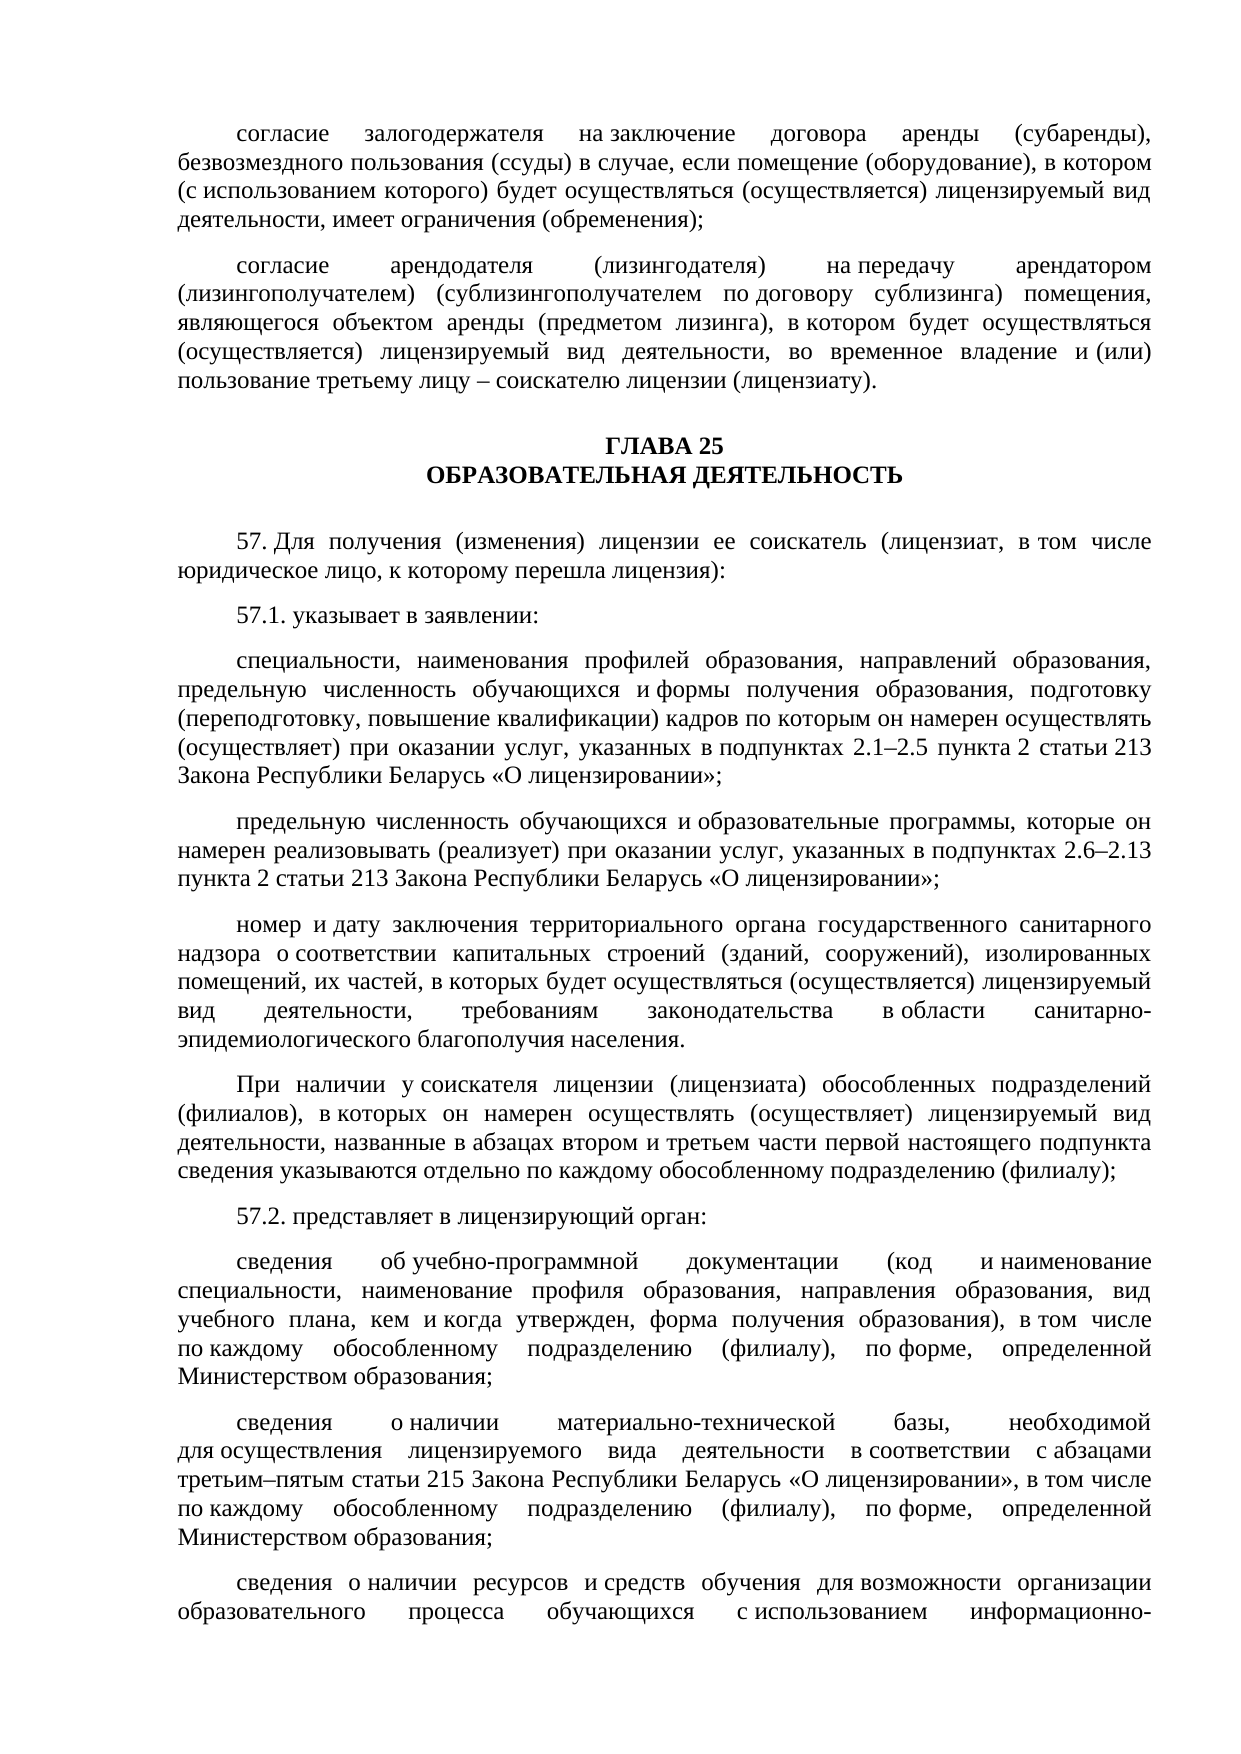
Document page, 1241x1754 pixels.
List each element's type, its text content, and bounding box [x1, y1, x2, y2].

text 57. Для получения (изменения) лицензии ее соискатель (лицензиат, в том числе юридическое лицо, к которому перешла лицензия): [177, 526, 1152, 583]
text номер и дату заключения территориального органа государственного санитарного надзора о соответствии капитальных строений (зданий, сооружений), изолированных помещений, их частей, в которых будет осуществляться (осуществляется) лицензируемый вид деятельности, требованиям законодательства в области санитарно-эпидемиологического благополучия населения. [177, 909, 1152, 1053]
text При наличии у соискателя лицензии (лицензиата) обособленных подразделений (филиалов), в которых он намерен осуществлять (осуществляет) лицензируемый вид деятельности, названные в абзацах втором и третьем части первой настоящего подпункта сведения указываются отдельно по каждому обособленному подразделению (филиалу); [177, 1069, 1152, 1184]
text согласие залогодержателя на заключение договора аренды (субаренды), безвозмездного пользования (ссуды) в случае, если помещение (оборудование), в котором (с использованием которого) будет осуществляться (осуществляется) лицензируемый вид деятельности, имеет ограничения (обременения); [177, 118, 1152, 233]
text сведения о наличии материально-технической базы, необходимой для осуществления лицензируемого вида деятельности в соответствии с абзацами третьим–пятым статьи 215 Закона Республики Беларусь «О лицензировании», в том числе по каждому обособленному подразделению (филиалу), по форме, определенной Министерством образования; [177, 1407, 1152, 1551]
text 57.2. представляет в лицензирующий орган: [177, 1201, 1152, 1230]
text ГЛАВА 25 ОБРАЗОВАТЕЛЬНАЯ ДЕЯТЕЛЬНОСТЬ [177, 431, 1152, 488]
text 57.1. указывает в заявлении: [177, 600, 1152, 629]
text сведения об учебно-программной документации (код и наименование специальности, наименование профиля образования, направления образования, вид учебного плана, кем и когда утвержден, форма получения образования), в том числе по каждому обособленному подразделению (филиалу), по форме, определенной Министерством образования; [177, 1246, 1152, 1390]
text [177, 1567, 1152, 1625]
text согласие арендодателя (лизингодателя) на передачу арендатором (лизингополучателем) (сублизингополучателем по договору сублизинга) помещения, являющегося объектом аренды (предметом лизинга), в котором будет осуществляться (осуществляется) лицензируемый вид деятельности, во временное владение и (или) пользование третьему лицу – соискателю лицензии (лицензиату). [177, 250, 1152, 393]
text специальности, наименования профилей образования, направлений образования, предельную численность обучающихся и формы получения образования, подготовку (переподготовку, повышение квалификации) кадров по которым он намерен осуществлять (осуществляет) при оказании услуг, указанных в подпунктах 2.1–2.5 пункта 2 статьи 213 Закона Республики Беларусь «О лицензировании»; [177, 646, 1152, 789]
text предельную численность обучающихся и образовательные программы, которые он намерен реализовывать (реализует) при оказании услуг, указанных в подпунктах 2.6–2.13 пункта 2 статьи 213 Закона Республики Беларусь «О лицензировании»; [177, 806, 1152, 892]
